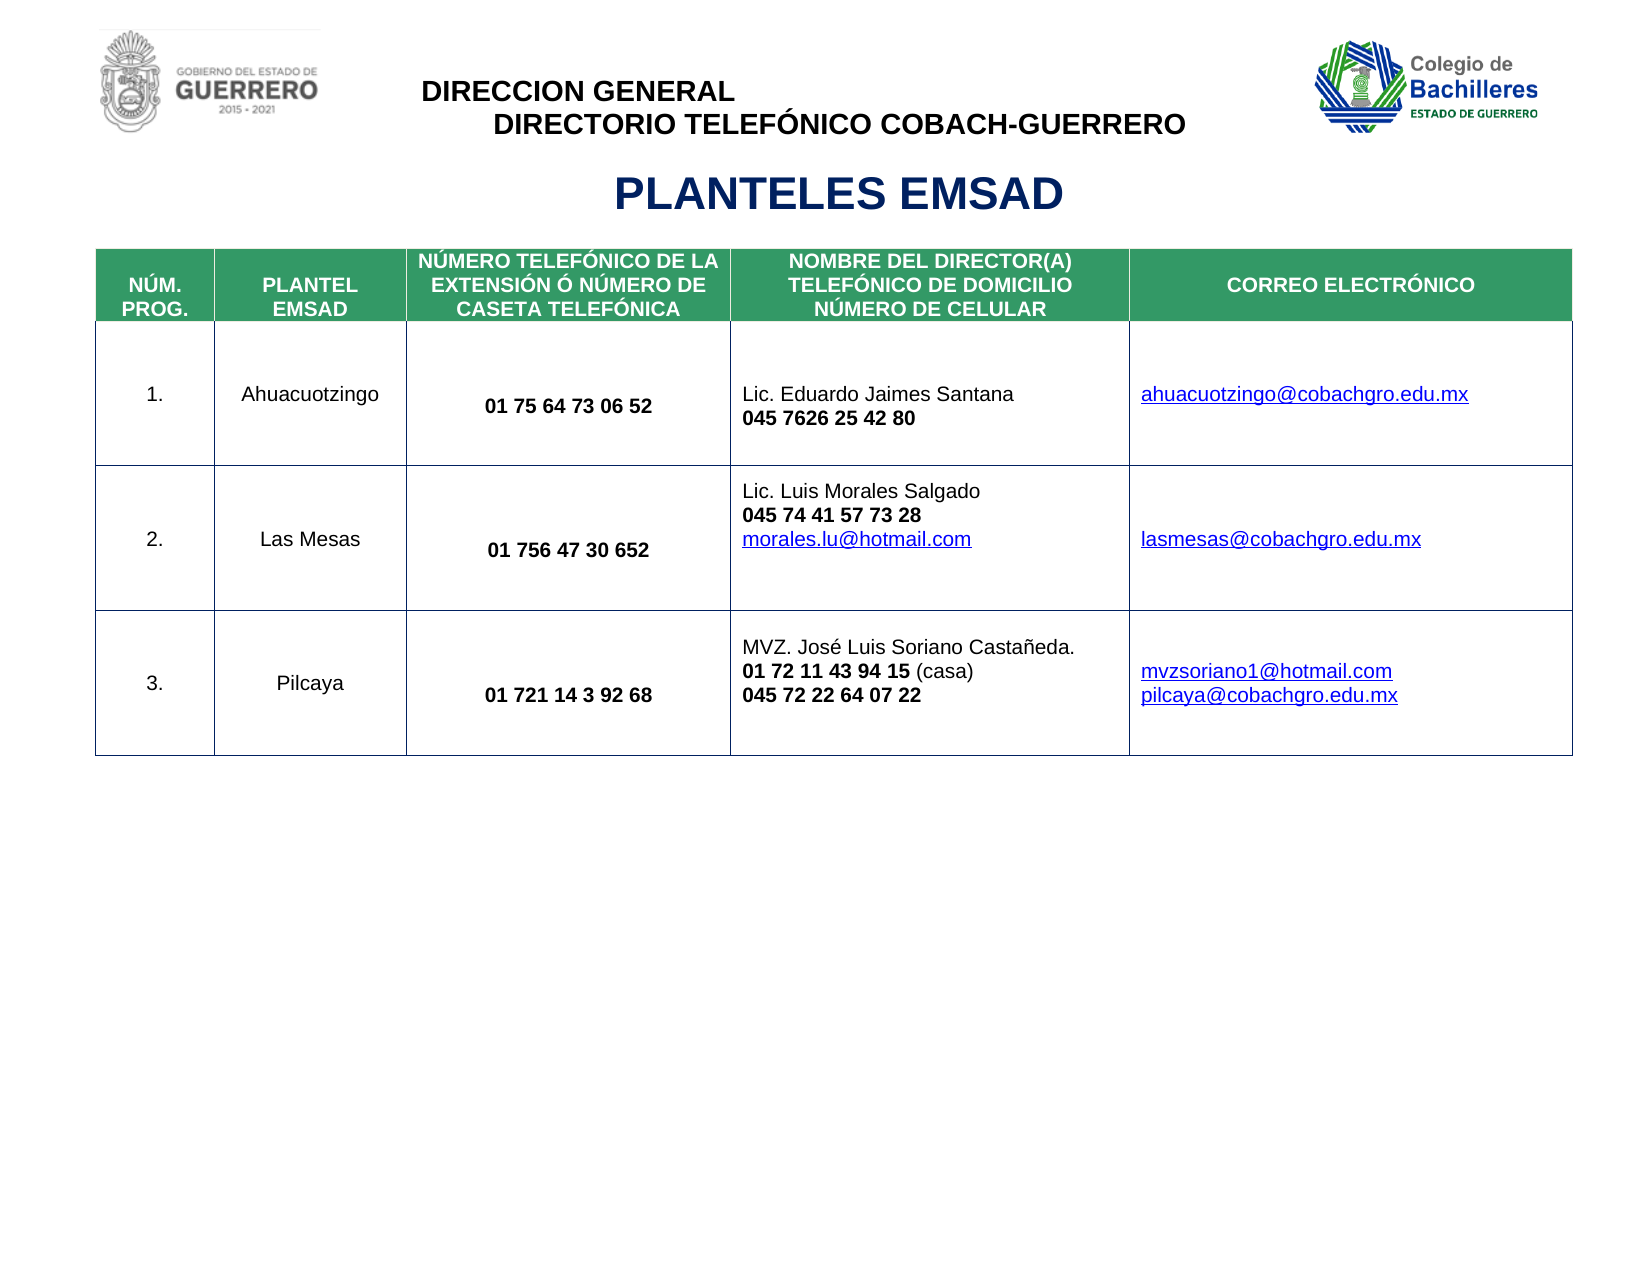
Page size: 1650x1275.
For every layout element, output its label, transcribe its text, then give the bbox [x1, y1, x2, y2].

table_cell lasmesas@cobachgro.edu.mx [1130, 466, 1572, 610]
table_cell Lic. Eduardo Jaimes Santana 045 7626 25 42 80 [731, 322, 1129, 465]
table_cell 2. [96, 466, 214, 610]
table_cell MVZ. José Luis Soriano Castañeda. 01 72 11 43 94 15 (casa) 045 72 22 64 07 22 [731, 611, 1129, 755]
text PLANTELES EMSAD [118, 166, 1561, 219]
table_header CORREO ELECTRÓNICO [1130, 249, 1572, 321]
table_header NÚM. PROG. [96, 249, 214, 321]
table_cell Lic. Luis Morales Salgado 045 74 41 57 73 28 morales.lu@hotmail.com [731, 466, 1129, 610]
table_cell 1. [96, 322, 214, 465]
table_header NOMBRE DEL DIRECTOR(A) TELEFÓNICO DE DOMICILIO NÚMERO DE CELULAR [731, 249, 1129, 321]
table_cell mvzsoriano1@hotmail.com pilcaya@cobachgro.edu.mx [1130, 611, 1572, 755]
table_cell 01 756 47 30 652 [407, 466, 730, 610]
table_cell Ahuacuotzingo [215, 322, 406, 465]
table_cell 01 721 14 3 92 68 [407, 611, 730, 755]
table_cell 01 75 64 73 06 52 [407, 322, 730, 465]
table_cell Pilcaya [215, 611, 406, 755]
table_cell Las Mesas [215, 466, 406, 610]
table_cell 3. [96, 611, 214, 755]
table_header NÚMERO TELEFÓNICO DE LA EXTENSIÓN Ó NÚMERO DE CASETA TELEFÓNICA [407, 249, 730, 321]
table_cell ahuacuotzingo@cobachgro.edu.mx [1130, 322, 1572, 465]
table_header PLANTEL EMSAD [215, 249, 406, 321]
picture [1314, 40, 1538, 133]
